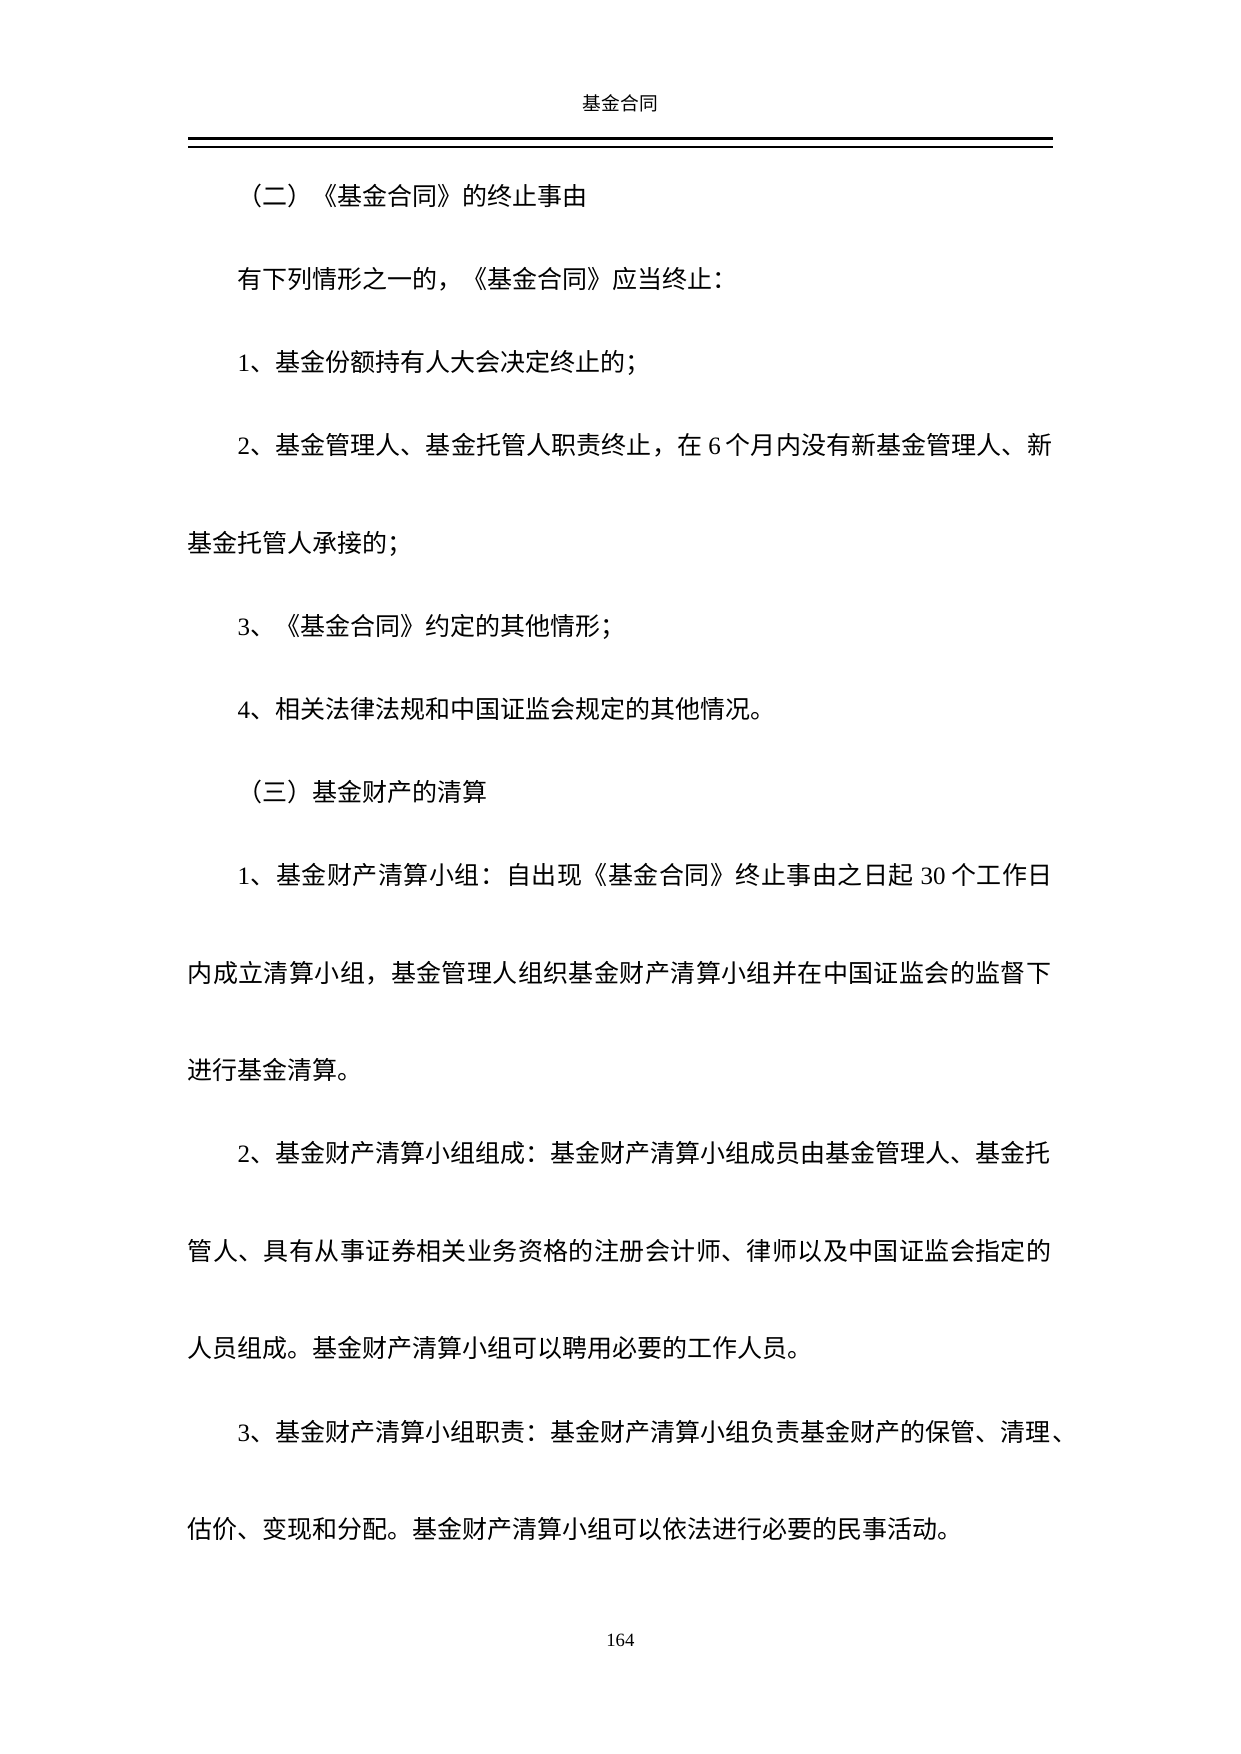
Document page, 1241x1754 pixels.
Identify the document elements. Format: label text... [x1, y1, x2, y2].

text （三）基金财产的清算 [187, 758, 1053, 823]
text 2、基金财产清算小组组成：基金财产清算小组成员由基金管理人、基金托管人、具有从事证券相关业务资格的注册会计师、律师以及中国证监会指定的人员组成。基金财产清算小组可以聘用必要的工作人员。 [187, 1119, 1053, 1379]
text 1、基金财产清算小组：自出现《基金合同》终止事由之日起30个工作日内成立清算小组，基金管理人组织基金财产清算小组并在中国证监会的监督下进行基金清算。 [187, 841, 1053, 1101]
text （二）《基金合同》的终止事由 [187, 162, 1053, 227]
text 1、基金份额持有人大会决定终止的； [187, 328, 1053, 393]
text 3、基金财产清算小组职责：基金财产清算小组负责基金财产的保管、清理、估价、变现和分配。基金财产清算小组可以依法进行必要的民事活动。 [187, 1398, 1053, 1560]
text 4、相关法律法规和中国证监会规定的其他情况。 [187, 675, 1053, 740]
text 有下列情形之一的，《基金合同》应当终止： [187, 245, 1053, 310]
text 3、《基金合同》约定的其他情形； [187, 592, 1053, 657]
text 2、基金管理人、基金托管人职责终止，在6个月内没有新基金管理人、新基金托管人承接的； [187, 411, 1053, 574]
